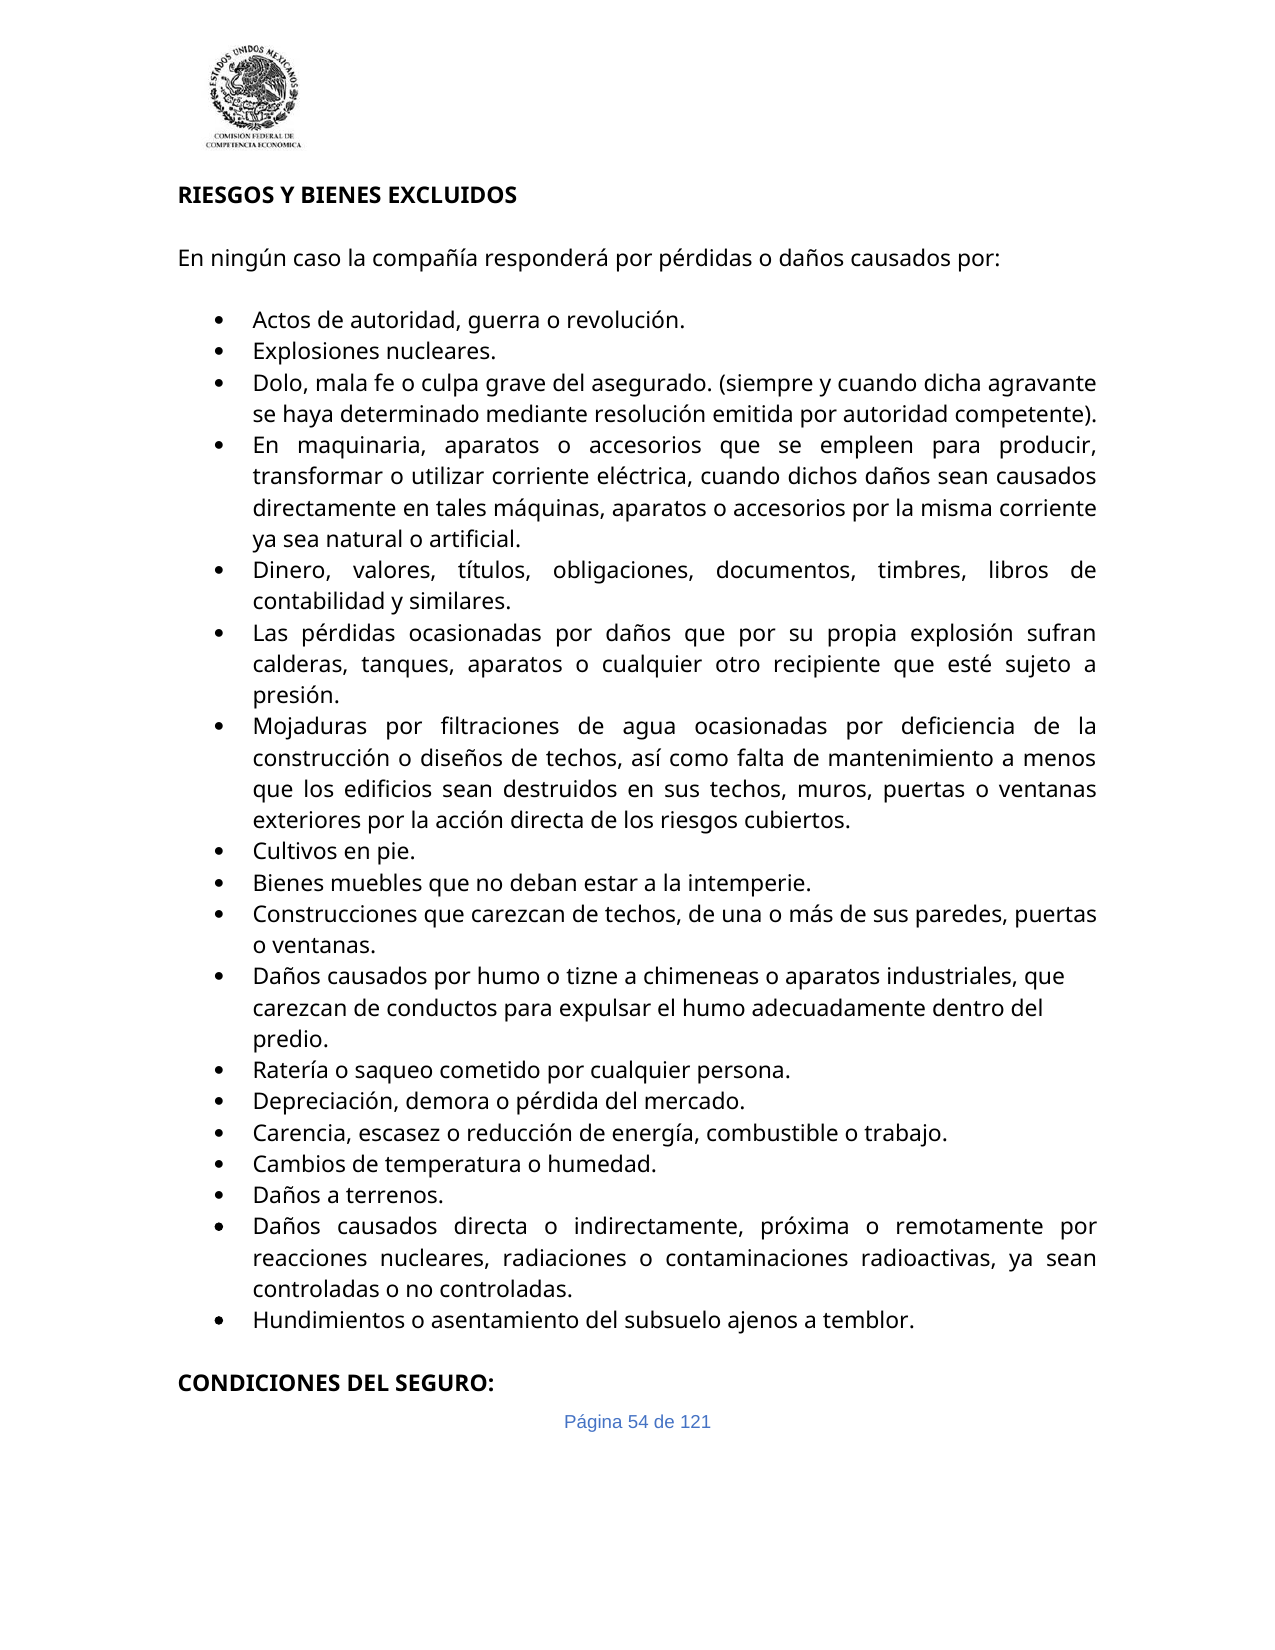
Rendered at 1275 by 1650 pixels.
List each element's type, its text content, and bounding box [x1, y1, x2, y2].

list Hundimientos o asentamiento del subsuelo ajenos a temblor. [215, 1304, 1181, 1335]
list Cultivos en pie. [215, 835, 1098, 866]
list Ratería o saqueo cometido por cualquier persona. [215, 1054, 1098, 1085]
text CONDICIONES DEL SEGURO: [177, 1366, 1098, 1398]
list Daños a terrenos. [215, 1179, 1098, 1210]
list Cambios de temperatura o humedad. [215, 1148, 1098, 1179]
list Mojaduras por filtraciones de agua ocasionadas por deficiencia de la construcción o diseños de techos, así como falta de mantenimiento a menos que los edificios sean destruidos en sus techos, muros, puertas o ventanas exteriores por la acción directa de los riesgos cubiertos. [215, 710, 1098, 835]
list Depreciación, demora o pérdida del mercado. [215, 1085, 1098, 1116]
list Actos de autoridad, guerra o revolución. [215, 304, 1098, 335]
list Dolo, mala fe o culpa grave del asegurado. (siempre y cuando dicha agravante se haya determinado mediante resolución emitida por autoridad competente). [215, 366, 1098, 429]
list Dinero, valores, títulos, obligaciones, documentos, timbres, libros de contabilidad y similares. [215, 554, 1098, 616]
list Explosiones nucleares. [215, 335, 1098, 366]
list Bienes muebles que no deban estar a la intemperie. [215, 866, 1098, 898]
list Las pérdidas ocasionadas por daños que por su propia explosión sufran calderas, tanques, aparatos o cualquier otro recipiente que esté sujeto a presión. [215, 616, 1098, 710]
list En maquinaria, aparatos o accesorios que se empleen para producir, transformar o utilizar corriente eléctrica, cuando dichos daños sean causados directamente en tales máquinas, aparatos o accesorios por la misma corriente ya sea natural o artificial. [215, 429, 1098, 554]
list Carencia, escasez o reducción de energía, combustible o trabajo. [215, 1116, 1098, 1148]
text En ningún caso la compañía responderá por pérdidas o daños causados por: [177, 241, 1098, 273]
list Construcciones que carezcan de techos, de una o más de sus paredes, puertas o ventanas. [215, 898, 1098, 960]
picture [188, 45, 322, 151]
list Daños causados por humo o tizne a chimeneas o aparatos industriales, que carezcan de conductos para expulsar el humo adecuadamente dentro del predio. [215, 960, 1098, 1054]
list Daños causados directa o indirectamente, próxima o remotamente por reacciones nucleares, radiaciones o contaminaciones radioactivas, ya sean controladas o no controladas. [215, 1210, 1098, 1304]
text RIESGOS Y BIENES EXCLUIDOS [177, 179, 1098, 210]
